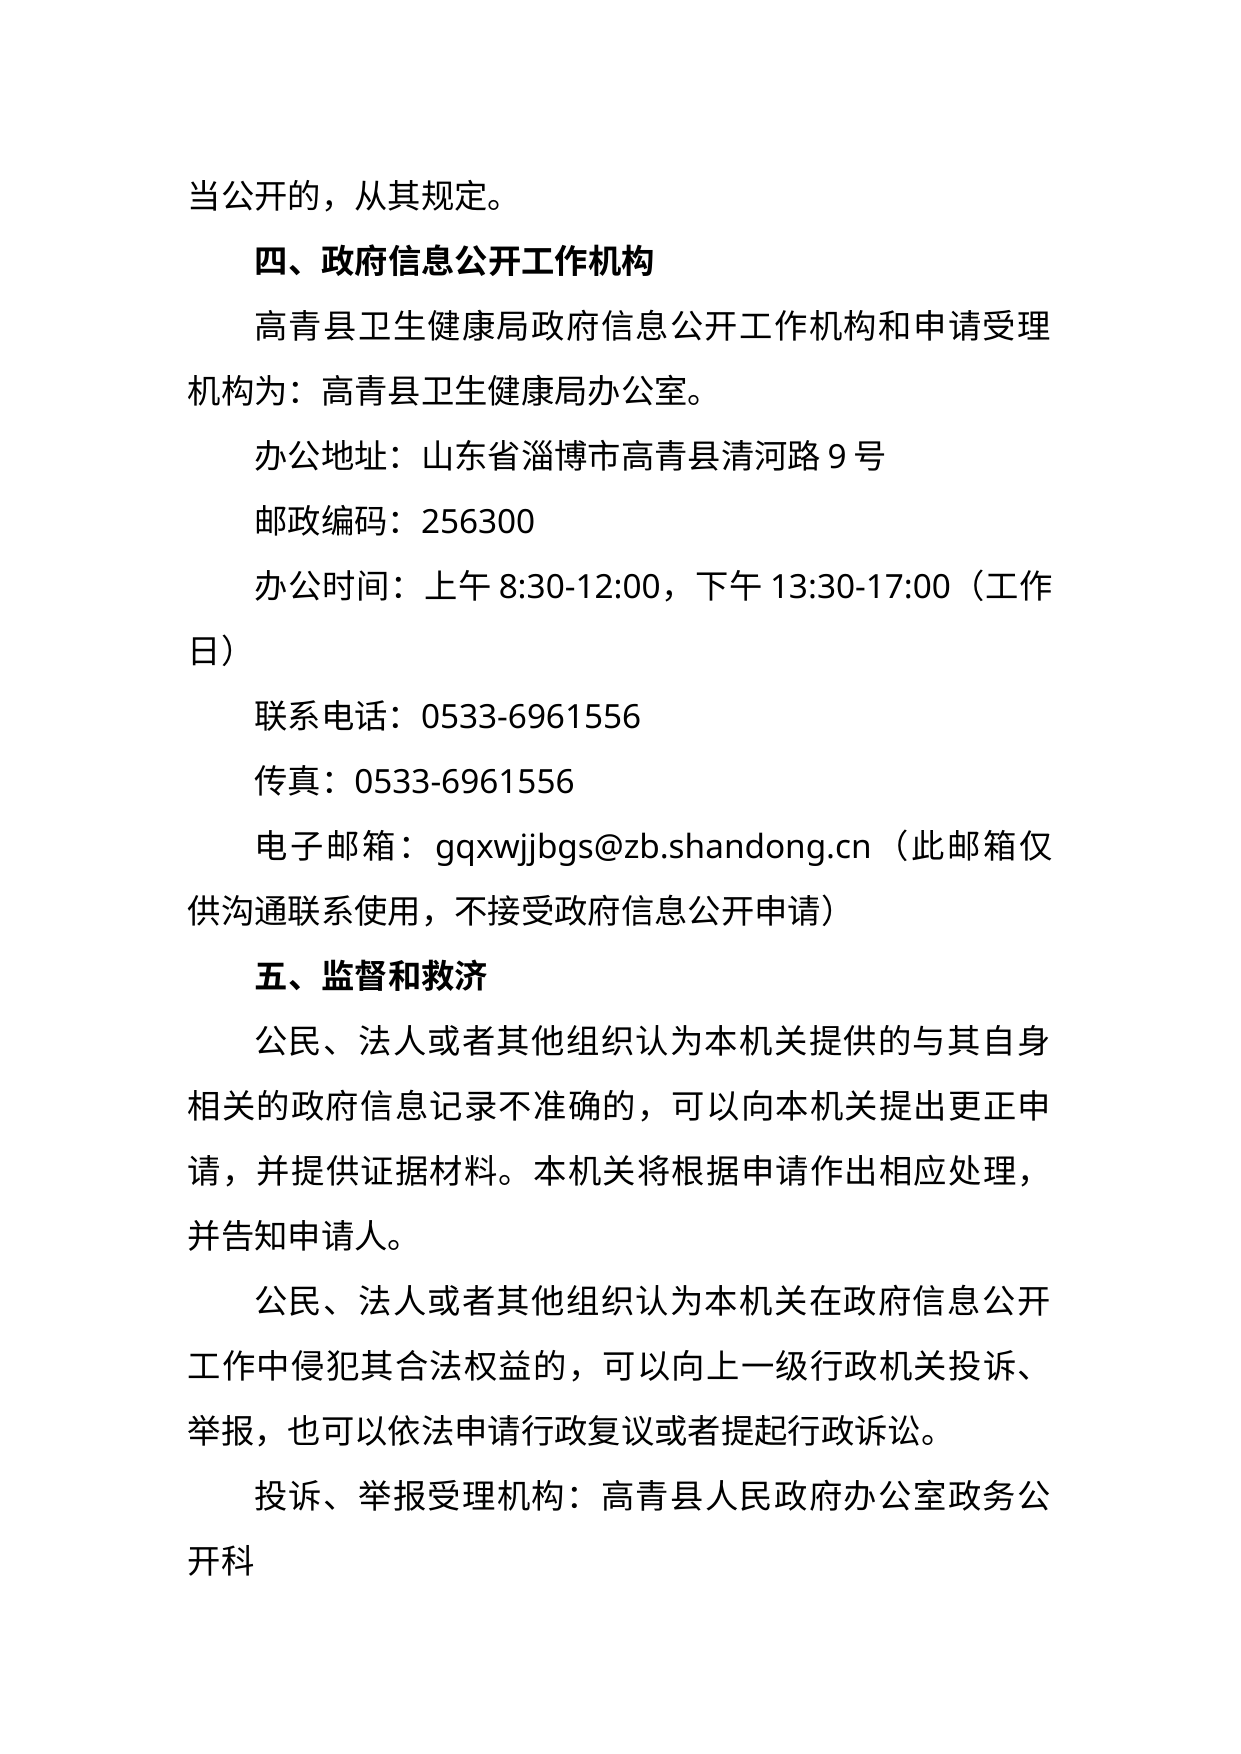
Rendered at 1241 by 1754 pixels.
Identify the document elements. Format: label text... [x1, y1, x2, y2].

text 电子邮箱：gqxwjjbgs@zb.shandong.cn（此邮箱仅供沟通联系使用，不接受政府信息公开申请） [187, 812, 1053, 942]
text 办公时间：上午8:30-12:00，下午13:30-17:00（工作日） [187, 552, 1053, 682]
text 四、政府信息公开工作机构 [187, 227, 1053, 292]
text 投诉、举报受理机构：高青县人民政府办公室政务公开科 [187, 1462, 1053, 1592]
text 传真：0533-6961556 [187, 747, 1053, 812]
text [187, 162, 1053, 227]
text 办公地址：山东省淄博市高青县清河路9号 [187, 422, 1053, 487]
text 五、监督和救济 [187, 942, 1053, 1007]
text 高青县卫生健康局政府信息公开工作机构和申请受理机构为：高青县卫生健康局办公室。 [187, 292, 1053, 422]
text 公民、法人或者其他组织认为本机关在政府信息公开工作中侵犯其合法权益的，可以向上一级行政机关投诉、举报，也可以依法申请行政复议或者提起行政诉讼。 [187, 1267, 1053, 1462]
text 公民、法人或者其他组织认为本机关提供的与其自身相关的政府信息记录不准确的，可以向本机关提出更正申请，并提供证据材料。本机关将根据申请作出相应处理，并告知申请人。 [187, 1007, 1053, 1267]
text 邮政编码：256300 [187, 487, 1053, 552]
text 联系电话：0533-6961556 [187, 682, 1053, 747]
